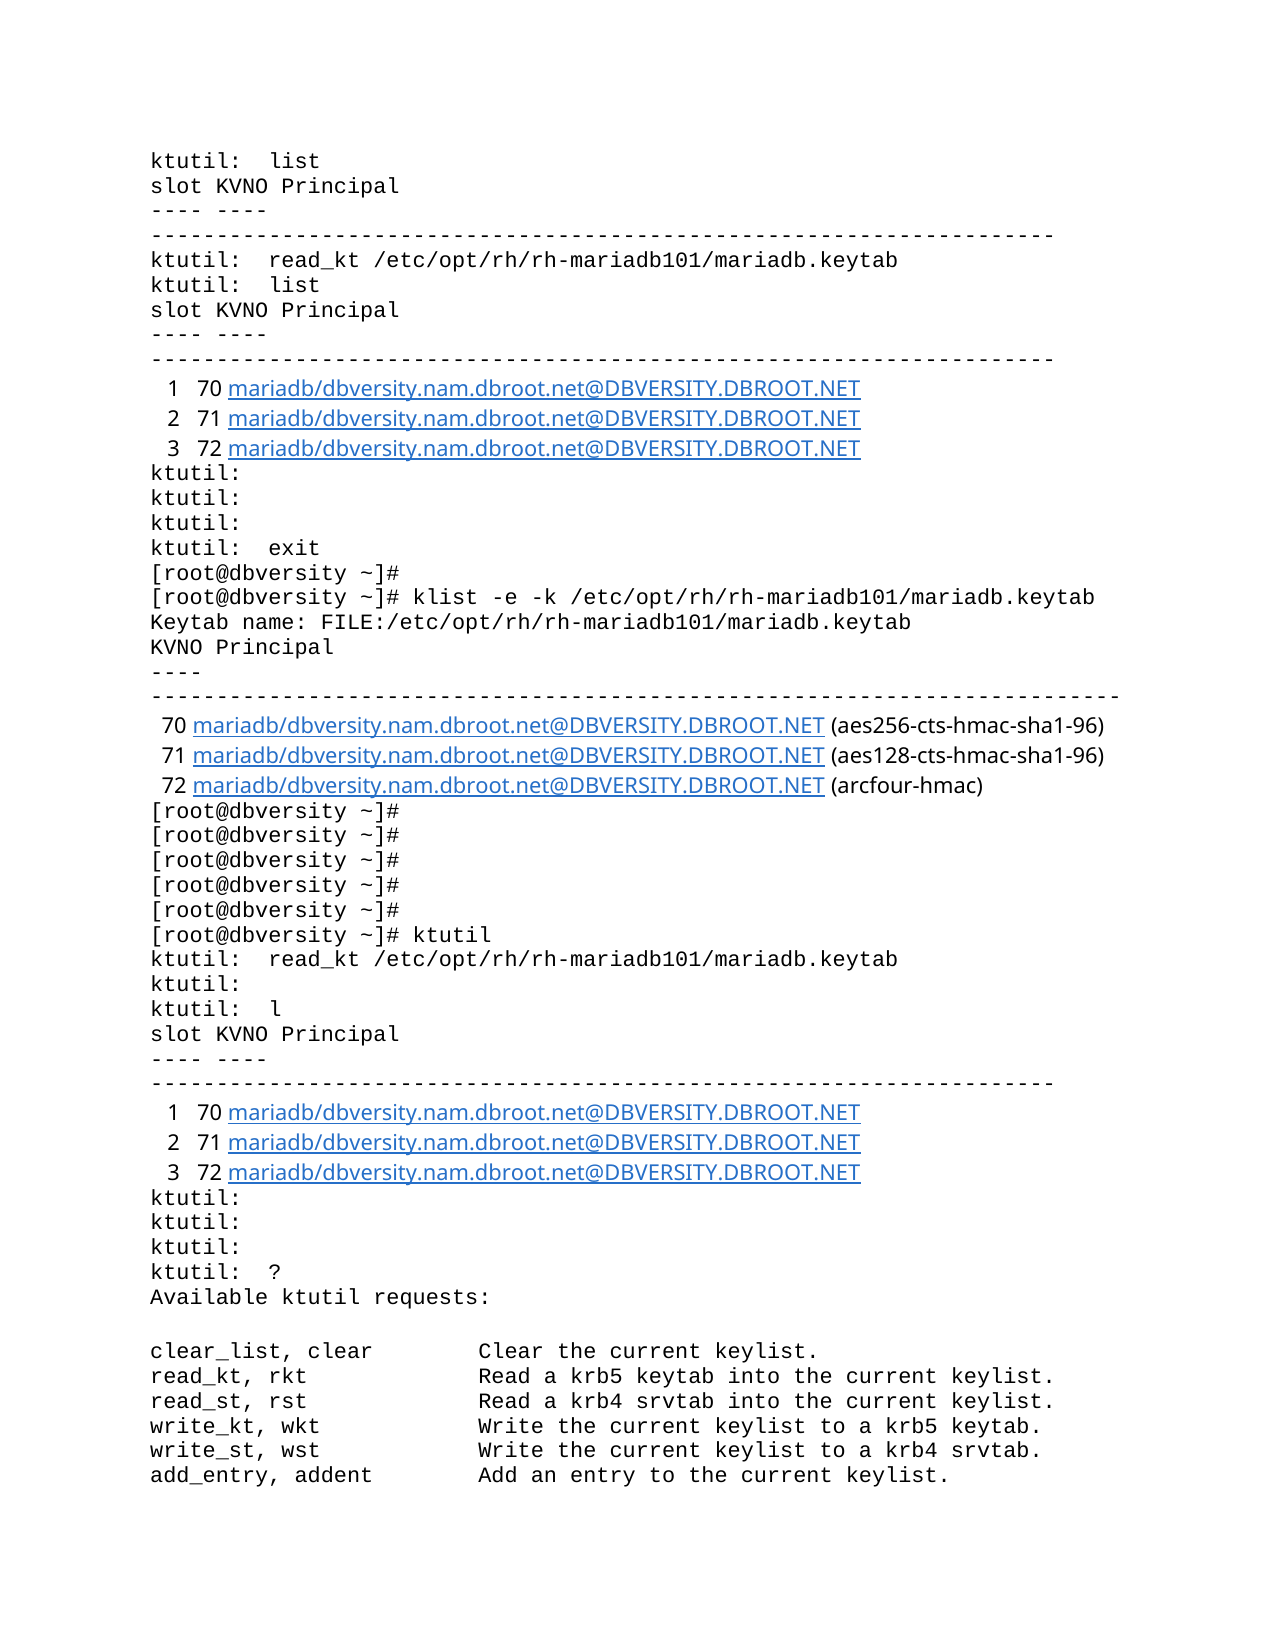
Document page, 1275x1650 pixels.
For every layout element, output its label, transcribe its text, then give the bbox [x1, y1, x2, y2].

text ktutil: list [150, 150, 1125, 175]
text [root@dbversity ~]# ktutil [150, 924, 1125, 948]
text read_kt, rkt Read a krb5 keytab into the current keylist. [150, 1365, 1125, 1390]
text [root@dbversity ~]# [150, 849, 1125, 874]
text read_st, rst Read a krb4 srvtab into the current keylist. [150, 1390, 1125, 1415]
text ---- ---- --------------------------------------------------------------------- [150, 1048, 1125, 1097]
text 3 72 mariadb/dbversity.nam.dbroot.net@DBVERSITY.DBROOT.NET [150, 1157, 1125, 1187]
text ktutil: read_kt /etc/opt/rh/rh-mariadb101/mariadb.keytab [150, 249, 1125, 274]
text 3 72 mariadb/dbversity.nam.dbroot.net@DBVERSITY.DBROOT.NET [150, 433, 1125, 462]
text ktutil: [150, 487, 1125, 512]
text Keytab name: FILE:/etc/opt/rh/rh-mariadb101/mariadb.keytab [150, 611, 1125, 636]
text ktutil: ? [150, 1261, 1125, 1286]
text ktutil: [150, 462, 1125, 487]
text add_entry, addent Add an entry to the current keylist. [150, 1464, 1125, 1489]
text [root@dbversity ~]# klist -e -k /etc/opt/rh/rh-mariadb101/mariadb.keytab [150, 586, 1125, 611]
text ---- ---- --------------------------------------------------------------------- [150, 199, 1125, 249]
text ktutil: exit [150, 537, 1125, 562]
text [root@dbversity ~]# [150, 874, 1125, 899]
text 2 71 mariadb/dbversity.nam.dbroot.net@DBVERSITY.DBROOT.NET [150, 1127, 1125, 1157]
text ktutil: [150, 973, 1125, 998]
text ktutil: [150, 512, 1125, 537]
text ktutil: [150, 1211, 1125, 1236]
text [root@dbversity ~]# [150, 562, 1125, 586]
text clear_list, clear Clear the current keylist. [150, 1340, 1125, 1365]
text write_kt, wkt Write the current keylist to a krb5 keytab. [150, 1415, 1125, 1439]
text ---- ---- --------------------------------------------------------------------- [150, 323, 1125, 373]
text KVNO Principal [150, 636, 1125, 661]
text write_st, wst Write the current keylist to a krb4 srvtab. [150, 1439, 1125, 1464]
text ktutil: [150, 1187, 1125, 1211]
text ktutil: l [150, 998, 1125, 1023]
text [root@dbversity ~]# [150, 899, 1125, 924]
text Available ktutil requests: [150, 1286, 1125, 1311]
text slot KVNO Principal [150, 299, 1125, 323]
text [root@dbversity ~]# [150, 800, 1125, 824]
text ---- -------------------------------------------------------------------------- [150, 661, 1125, 710]
text 72 mariadb/dbversity.nam.dbroot.net@DBVERSITY.DBROOT.NET (arcfour-hmac) [150, 770, 1125, 800]
text ktutil: read_kt /etc/opt/rh/rh-mariadb101/mariadb.keytab [150, 948, 1125, 973]
text slot KVNO Principal [150, 175, 1125, 199]
text 71 mariadb/dbversity.nam.dbroot.net@DBVERSITY.DBROOT.NET (aes128-cts-hmac-sha1-96) [150, 740, 1125, 770]
text 1 70 mariadb/dbversity.nam.dbroot.net@DBVERSITY.DBROOT.NET [150, 1097, 1125, 1127]
text 2 71 mariadb/dbversity.nam.dbroot.net@DBVERSITY.DBROOT.NET [150, 403, 1125, 433]
text 1 70 mariadb/dbversity.nam.dbroot.net@DBVERSITY.DBROOT.NET [150, 373, 1125, 403]
text ktutil: list [150, 274, 1125, 299]
text 70 mariadb/dbversity.nam.dbroot.net@DBVERSITY.DBROOT.NET (aes256-cts-hmac-sha1-96) [150, 710, 1125, 740]
text ktutil: [150, 1236, 1125, 1261]
text [root@dbversity ~]# [150, 824, 1125, 849]
text slot KVNO Principal [150, 1023, 1125, 1048]
